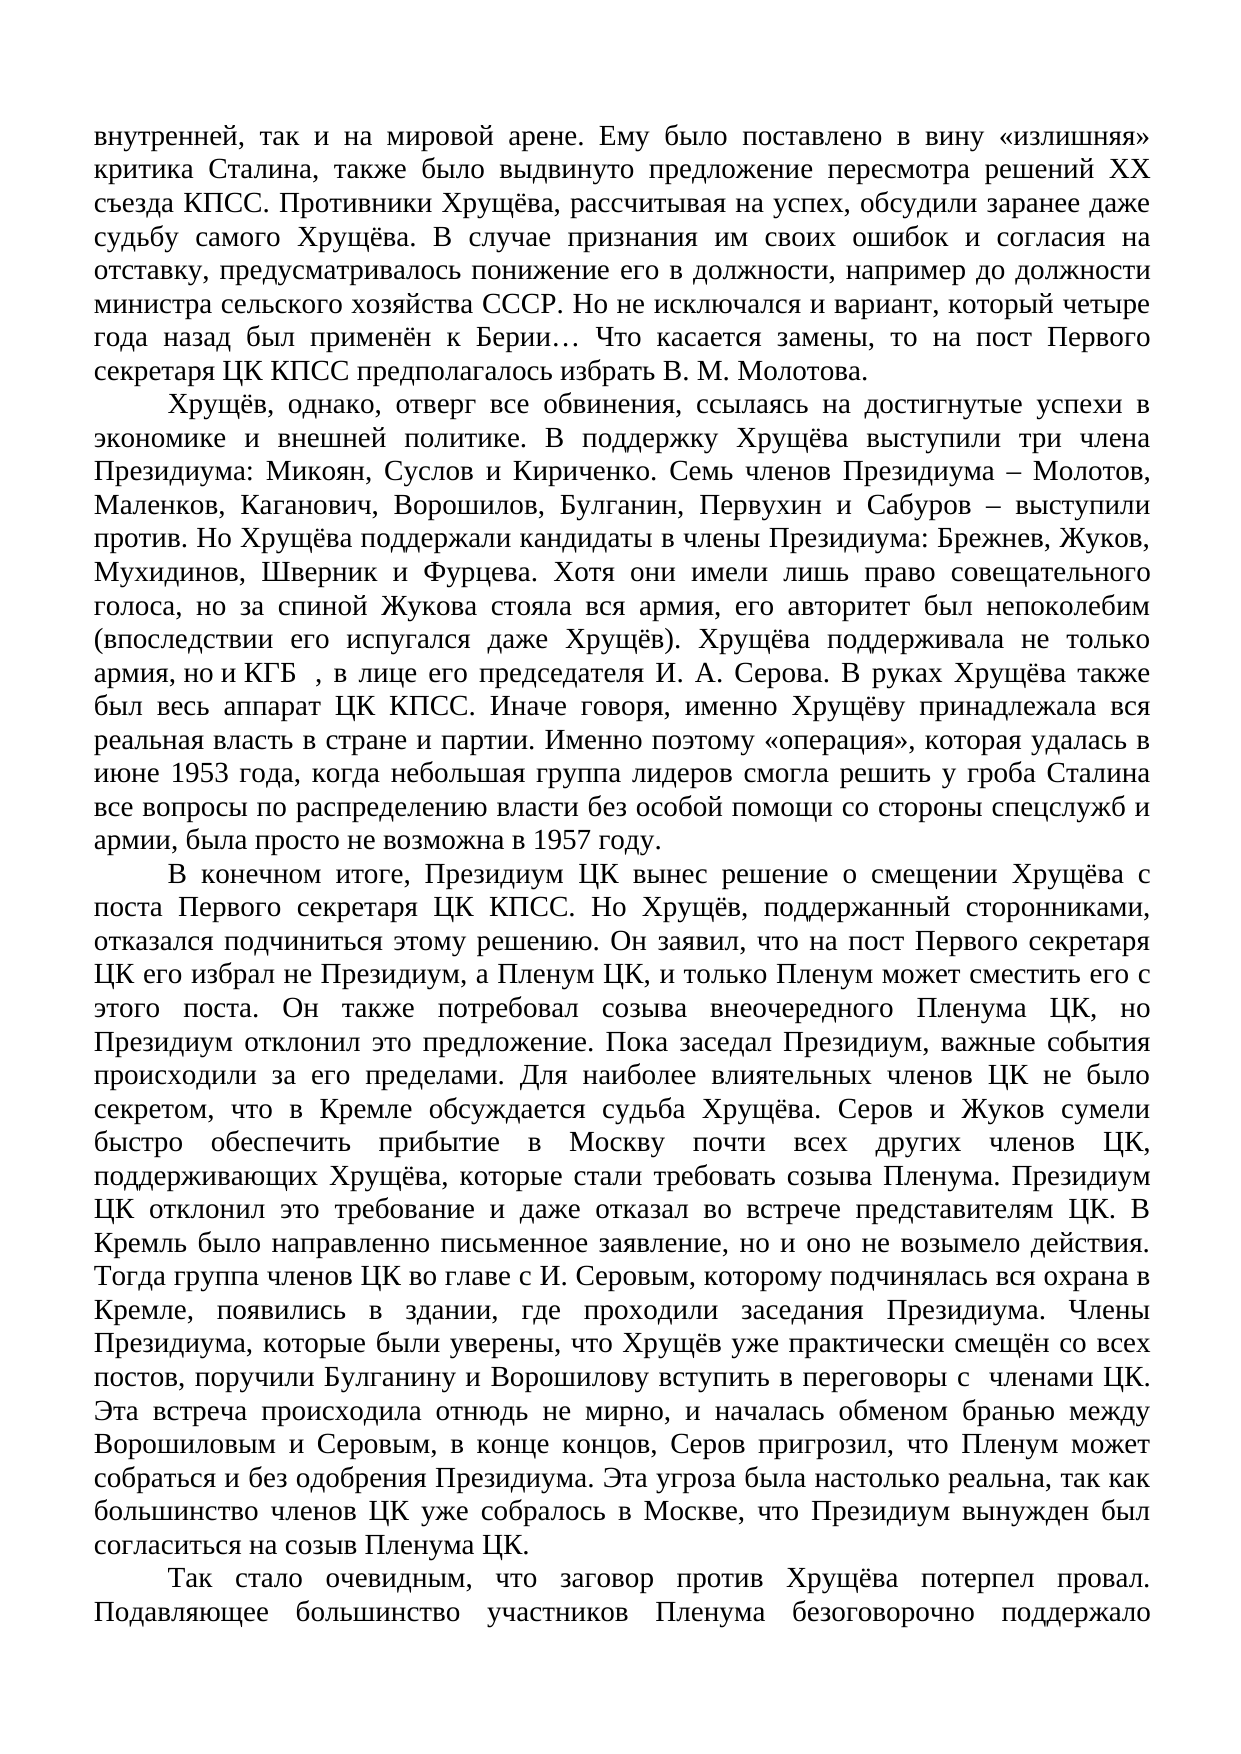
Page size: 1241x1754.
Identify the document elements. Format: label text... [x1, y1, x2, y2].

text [94, 118, 1152, 386]
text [94, 1560, 1152, 1627]
text В конечном итоге, Президиум ЦК вынес решение о смещении Хрущёва с поста Первого секретаря ЦК КПСС. Но Хрущёв, поддержанный сторонниками, отказался подчиниться этому решению. Он заявил, что на пост Первого секретаря ЦК его избрал не Президиум, а Пленум ЦК, и только Пленум может сместить его с этого поста. Он также потребовал созыва внеочередного Пленума ЦК, но Президиум отклонил это предложение. Пока заседал Президиум, важные события происходили за его пределами. Для наиболее влиятельных членов ЦК не было секретом, что в Кремле обсуждается судьба Хрущёва. Серов и Жуков сумели быстро обеспечить прибытие в Москву почти всех других членов ЦК, поддерживающих Хрущёва, которые стали требовать созыва Пленума. Президиум ЦК отклонил это требование и даже отказал во встрече представителям ЦК. В Кремль было направленно письменное заявление, но и оно не возымело действия. Тогда группа членов ЦК во главе с И. Серовым, которому подчинялась вся охрана в Кремле, появились в здании, где проходили заседания Президиума. Члены Президиума, которые были уверены, что Хрущёв уже практически смещён со всех постов, поручили Булганину и Ворошилову вступить в переговоры с членами ЦК. Эта встреча происходила отнюдь не мирно, и началась обменом бранью между Ворошиловым и Серовым, в конце концов, Серов пригрозил, что Пленум может собраться и без одобрения Президиума. Эта угроза была настолько реальна, так как большинство членов ЦК уже собралось в Москве, что Президиум вынужден был согласиться на созыв Пленума ЦК. [94, 856, 1152, 1560]
text Хрущёв, однако, отверг все обвинения, ссылаясь на достигнутые успехи в экономике и внешней политике. В поддержку Хрущёва выступили три члена Президиума: Микоян, Суслов и Кириченко. Семь членов Президиума – Молотов, Маленков, Каганович, Ворошилов, Булганин, Первухин и Сабуров – выступили против. Но Хрущёва поддержали кандидаты в члены Президиума: Брежнев, Жуков, Мухидинов, Шверник и Фурцева. Хотя они имели лишь право совещательного голоса, но за спиной Жукова стояла вся армия, его авторитет был непоколебим (впоследствии его испугался даже Хрущёв). Хрущёва поддерживала не только армия, но и КГБ , в лице его председателя И. А. Серова. В руках Хрущёва также был весь аппарат ЦК КПСС. Иначе говоря, именно Хрущёву принадлежала вся реальная власть в стране и партии. Именно поэтому «операция», которая удалась в июне 1953 года, когда небольшая группа лидеров смогла решить у гроба Сталина все вопросы по распределению власти без особой помощи со стороны спецслужб и армии, была просто не возможна в 1957 году. [94, 386, 1152, 856]
